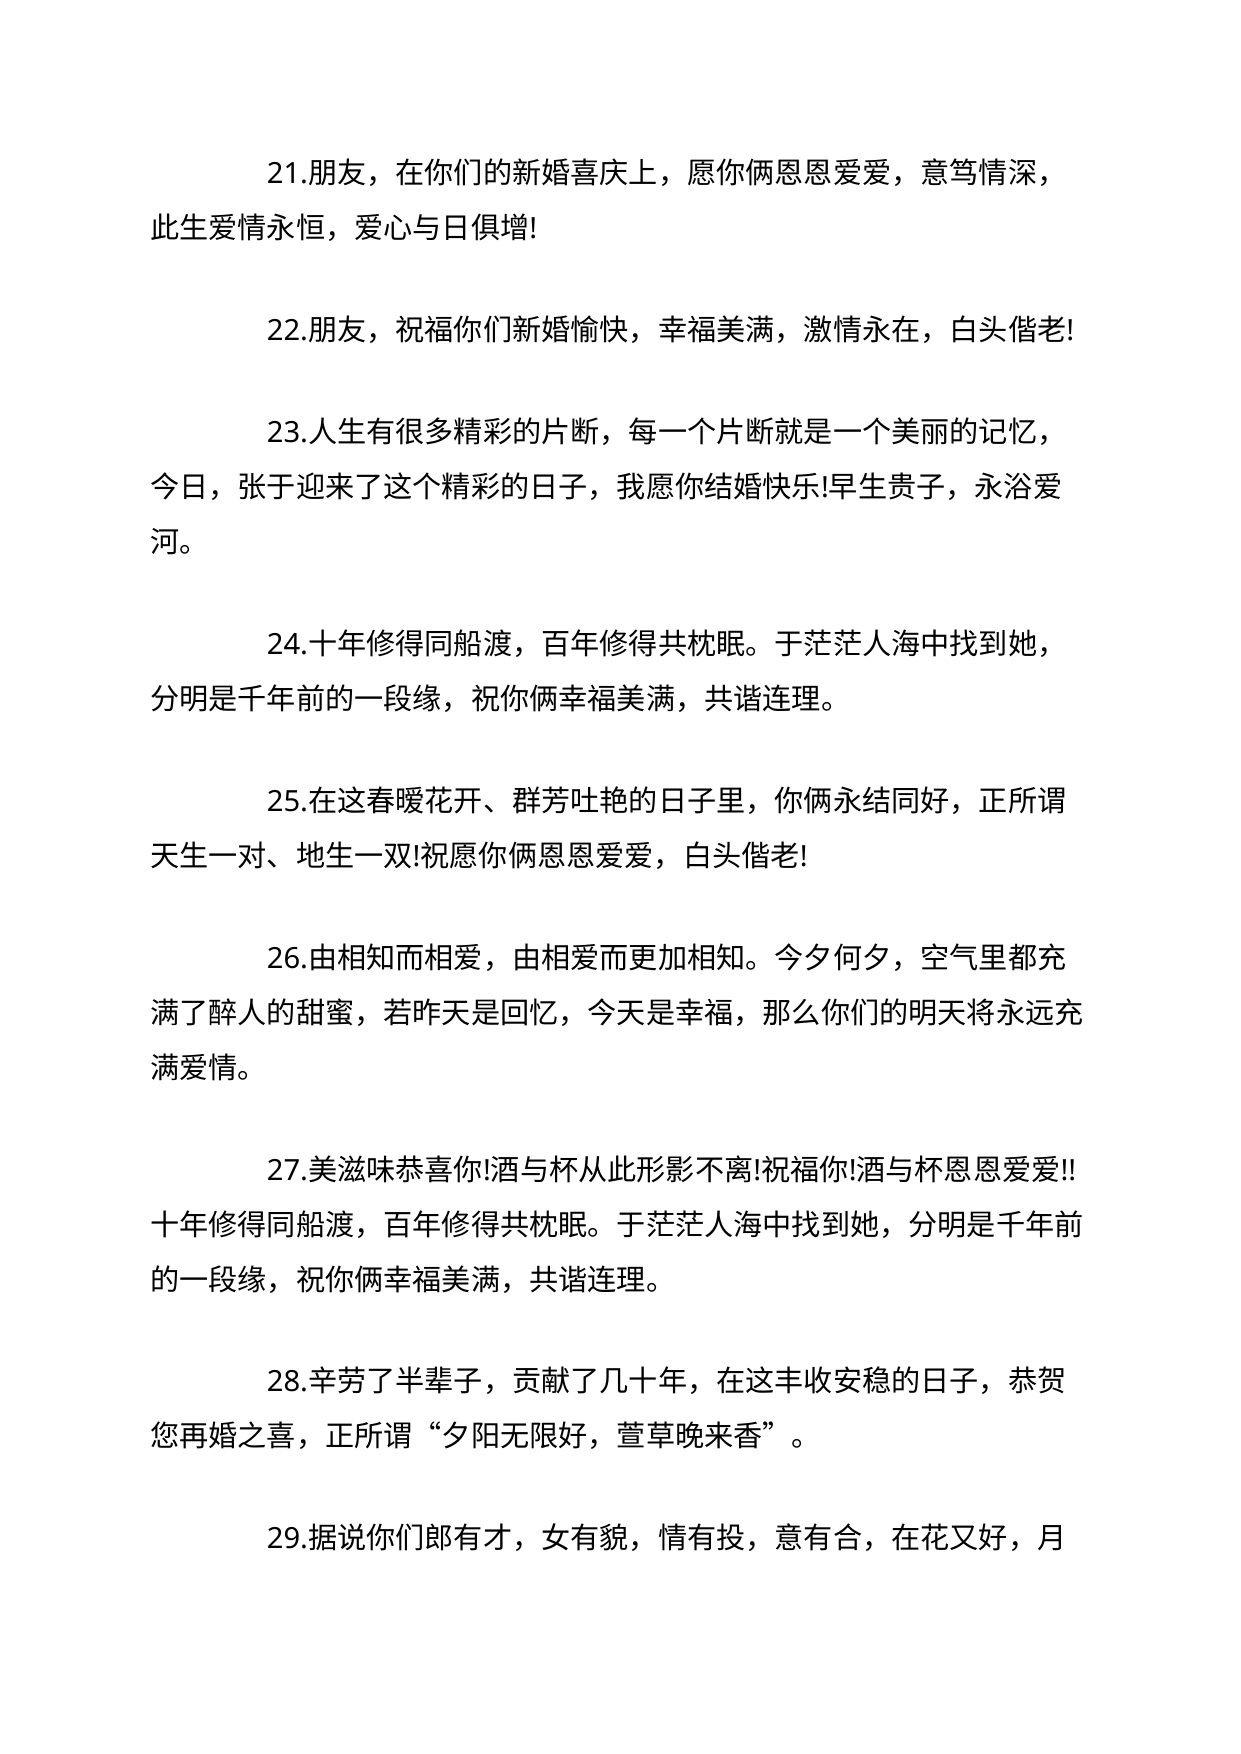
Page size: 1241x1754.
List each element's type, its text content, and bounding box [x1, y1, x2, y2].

text 24.十年修得同船渡，百年修得共枕眠。于茫茫人海中找到她，分明是千年前的一段缘，祝你俩幸福美满，共谐连理。 [150, 621, 1090, 718]
text 27.美滋味恭喜你!酒与杯从此形影不离!祝福你!酒与杯恩恩爱爱!!十年修得同船渡，百年修得共枕眠。于茫茫人海中找到她，分明是千年前的一段缘，祝你俩幸福美满，共谐连理。 [150, 1146, 1090, 1298]
text 21.朋友，在你们的新婚喜庆上，愿你俩恩恩爱爱，意笃情深，此生爱情永恒，爱心与日俱增! [150, 150, 1090, 247]
text 23.人生有很多精彩的片断，每一个片断就是一个美丽的记忆，今日，张于迎来了这个精彩的日子，我愿你结婚快乐!早生贵子，永浴爱河。 [150, 409, 1090, 561]
text 28.辛劳了半辈子，贡献了几十年，在这丰收安稳的日子，恭贺您再婚之喜，正所谓“夕阳无限好，萱草晚来香”。 [150, 1358, 1090, 1455]
text 22.朋友，祝福你们新婚愉快，幸福美满，激情永在，白头偕老! [150, 307, 1090, 349]
text 25.在这春暧花开、群芳吐艳的日子里，你俩永结同好，正所谓天生一对、地生一双!祝愿你俩恩恩爱爱，白头偕老! [150, 777, 1090, 875]
text 26.由相知而相爱，由相爱而更加相知。今夕何夕，空气里都充满了醉人的甜蜜，若昨天是回忆，今天是幸福，那么你们的明天将永远充满爱情。 [150, 934, 1090, 1087]
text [150, 1514, 1090, 1557]
